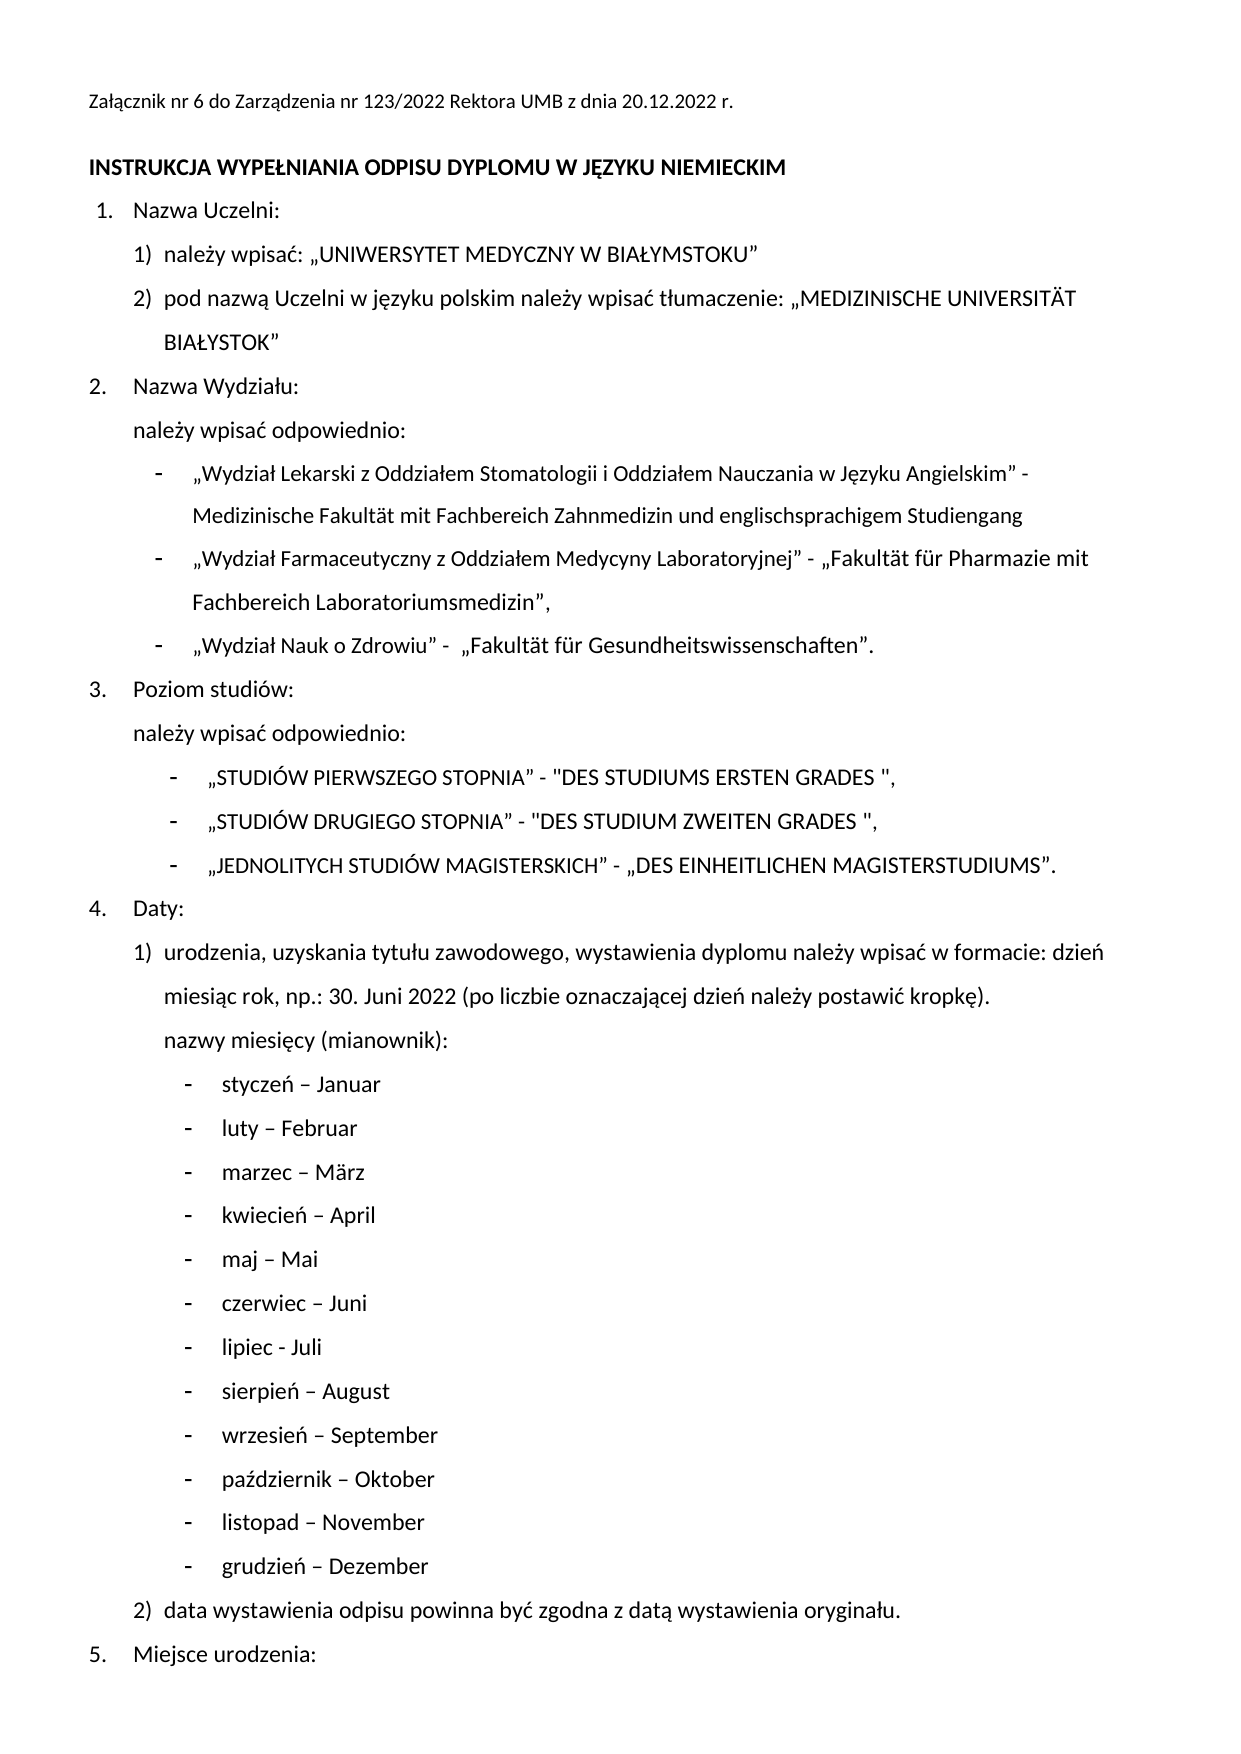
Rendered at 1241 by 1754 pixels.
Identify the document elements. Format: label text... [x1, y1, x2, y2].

list kwiecień – April [184, 1201, 1152, 1230]
list Nazwa Uczelni: [95, 196, 1152, 225]
list lipiec - Juli [184, 1332, 1152, 1361]
list urodzenia, uzyskania tytułu zawodowego, wystawienia dyplomu należy wpisać w formacie: dzień miesiąc rok, np.: 30. Juni 2022 (po liczbie oznaczającej dzień należy postawić kropkę). [133, 937, 1152, 1011]
list data wystawienia odpisu powinna być zgodna z datą wystawienia oryginału. [133, 1595, 1152, 1624]
list maj – Mai [184, 1244, 1152, 1274]
list czerwiec – Juni [184, 1288, 1152, 1317]
list „STUDIÓW DRUGIEGO STOPNIA” - "DES STUDIUM ZWEITEN GRADES ", [169, 806, 1152, 835]
list Daty: [89, 893, 1152, 923]
list pod nazwą Uczelni w języku polskim należy wpisać tłumaczenie: „MEDIZINISCHE UNIVERSITÄT BIAŁYSTOK” [133, 283, 1152, 356]
list październik – Oktober [184, 1464, 1152, 1493]
text INSTRUKCJA WYPEŁNIANIA ODPISU DYPLOMU W JĘZYKU NIEMIECKIM [89, 152, 1152, 181]
list Miejsce urodzenia: [89, 1639, 1152, 1668]
list „JEDNOLITYCH STUDIÓW MAGISTERSKICH” - „DES EINHEITLICHEN MAGISTERSTUDIUMS”. [169, 850, 1152, 879]
list grudzień – Dezember [184, 1551, 1152, 1581]
list „STUDIÓW PIERWSZEGO STOPNIA” - "DES STUDIUMS ERSTEN GRADES ", [169, 762, 1152, 791]
list „Wydział Nauk o Zdrowiu” - „Fakultät für Gesundheitswissenschaften”. [154, 630, 1152, 660]
list „Wydział Lekarski z Oddziałem Stomatologii i Oddziałem Nauczania w Języku Angielskim” - Medizinische Fakultät mit Fachbereich Zahnmedizin und englischsprachigem Studiengang [154, 459, 1152, 529]
list Nazwa Wydziału: [89, 371, 1152, 400]
list należy wpisać odpowiednio: [133, 415, 1152, 444]
list „Wydział Farmaceutyczny z Oddziałem Medycyny Laboratoryjnej” - „Fakultät für Pharmazie mit Fachbereich Laboratoriumsmedizin”, [154, 543, 1152, 616]
list nazwy miesięcy (mianownik): [164, 1025, 1152, 1054]
list należy wpisać odpowiednio: [133, 718, 1152, 747]
list Poziom studiów: [89, 674, 1152, 703]
text Załącznik nr 6 do Zarządzenia nr 123/2022 Rektora UMB z dnia 20.12.2022 r. [89, 89, 1152, 114]
list należy wpisać: „UNIWERSYTET MEDYCZNY W BIAŁYMSTOKU” [133, 239, 1152, 269]
list sierpień – August [184, 1376, 1152, 1405]
list luty – Februar [184, 1113, 1152, 1142]
list wrzesień – September [184, 1420, 1152, 1449]
list marzec – März [184, 1157, 1152, 1186]
list styczeń – Januar [184, 1069, 1152, 1098]
list listopad – November [184, 1507, 1152, 1537]
